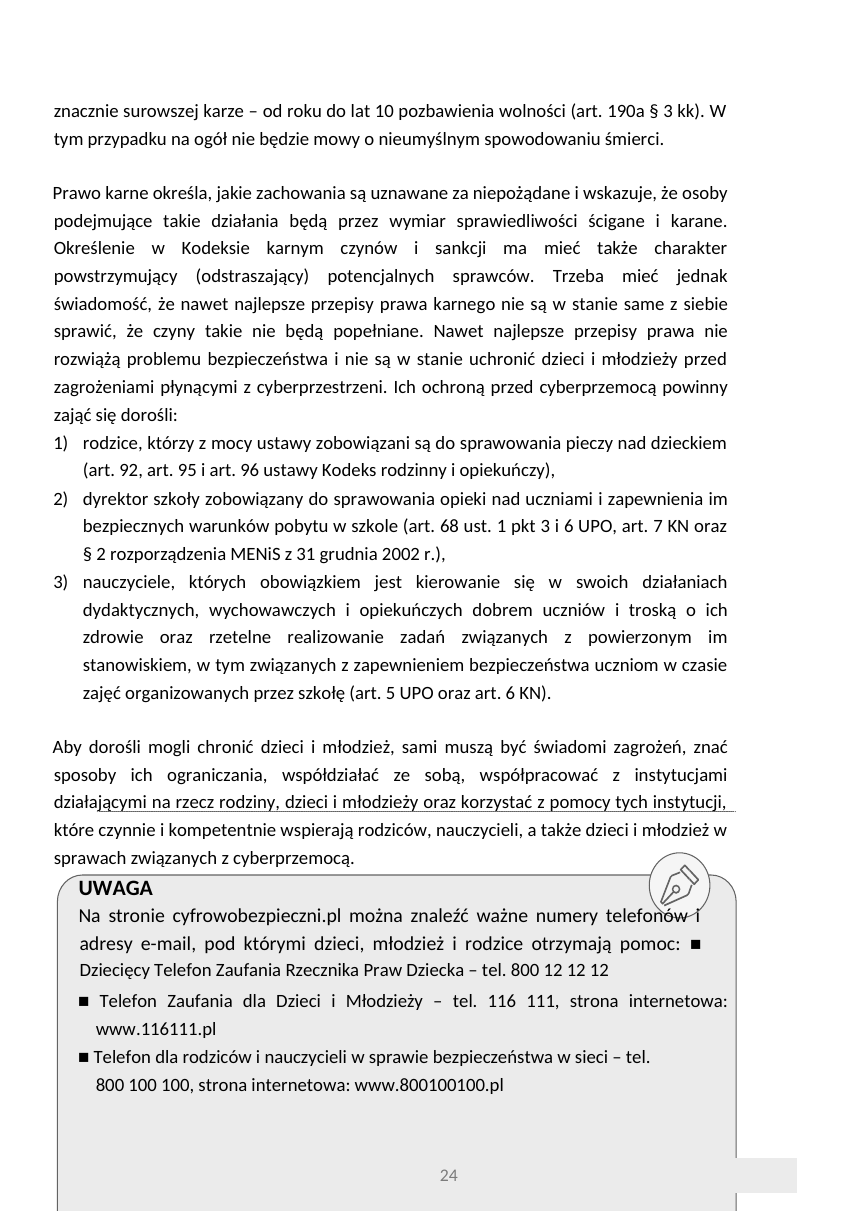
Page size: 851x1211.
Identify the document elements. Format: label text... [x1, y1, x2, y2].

list rodzice, którzy z mocy ustawy zobowiązani są do sprawowania pieczy nad dzieckiem (art. 92, art. 95 i art. 96 ustawy Kodeks rodzinny i opiekuńczy), [53, 431, 728, 481]
text 800 100 100, strona internetowa: www.800100100.pl [96, 1073, 728, 1096]
text Aby dorośli mogli chronić dzieci i młodzież, sami muszą być świadomi zagrożeń, znać sposoby ich ograniczania, współdziałać ze sobą, współpracować z instytucjami działającymi na rzecz rodziny, dzieci i młodzieży oraz korzystać z pomocy tych instytucji, które czynnie i kompetentnie wspierają rodziców, nauczycieli, a także dzieci i młodzież w sprawach związanych z cyberprzemocą. [52, 735, 728, 869]
list nauczyciele, których obowiązkiem jest kierowanie się w swoich działaniach dydaktycznych, wychowawczych i opiekuńczych dobrem uczniów i troską o ich zdrowie oraz rzetelne realizowanie zadań związanych z powierzonym im stanowiskiem, w tym związanych z zapewnieniem bezpieczeństwa uczniom w czasie zajęć organizowanych przez szkołę (art. 5 UPO oraz art. 6 KN). [53, 570, 728, 704]
text Prawo karne określa, jakie zachowania są uznawane za niepożądane i wskazuje, że osoby podejmujące takie działania będą przez wymiar sprawiedliwości ścigane i karane. Określenie w Kodeksie karnym czynów i sankcji ma mieć także charakter powstrzymujący (odstraszający) potencjalnych sprawców. Trzeba mieć jednak świadomość, że nawet najlepsze przepisy prawa karnego nie są w stanie same z siebie sprawić, że czyny takie nie będą popełniane. Nawet najlepsze przepisy prawa nie rozwiążą problemu bezpieczeństwa i nie są w stanie uchronić dzieci i młodzieży przed zagrożeniami płynącymi z cyberprzestrzeni. Ich ochroną przed cyberprzemocą powinny zająć się dorośli: [52, 181, 728, 426]
list dyrektor szkoły zobowiązany do sprawowania opieki nad uczniami i zapewnienia im bezpiecznych warunków pobytu w szkole (art. 68 ust. 1 pkt 3 i 6 UPO, art. 7 KN oraz § 2 rozporządzenia MENiS z 31 grudnia 2002 r.), [53, 487, 728, 565]
text ■ Telefon dla rodziców i nauczycieli w sprawie bezpieczeństwa w sieci – tel. [78, 1045, 728, 1068]
subtitle UWAGA [78, 874, 728, 901]
text Na stronie cyfrowobezpieczni.pl można znaleźć ważne numery telefonów i adresy e-mail, pod którymi dzieci, młodzież i rodzice otrzymają pomoc: ■ Dziecięcy Telefon Zaufania Rzecznika Praw Dziecka – tel. 800 12 12 12 [78, 903, 701, 981]
text ■ Telefon Zaufania dla Dzieci i Młodzieży – tel. 116 111, strona internetowa: www.116111.pl [78, 989, 728, 1040]
